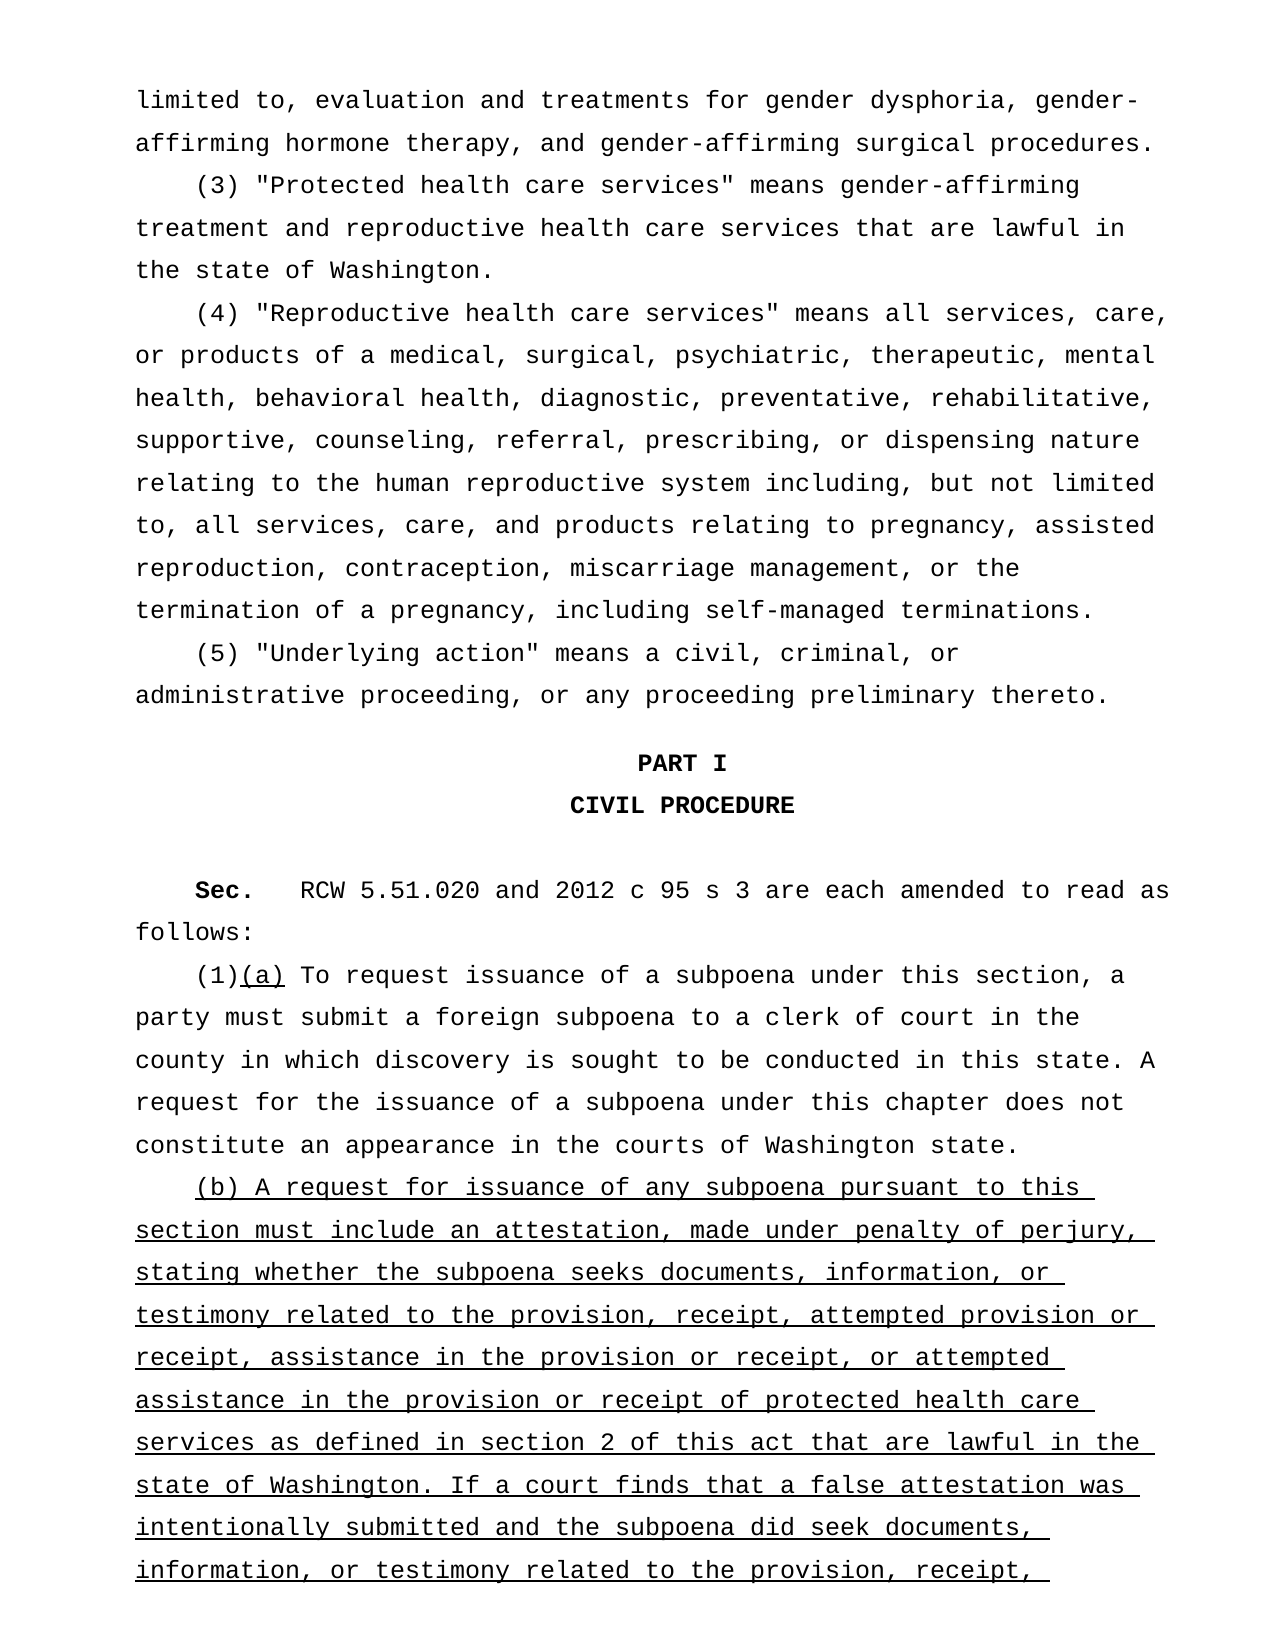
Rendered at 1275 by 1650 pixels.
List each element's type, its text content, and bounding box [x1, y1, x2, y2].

text PART I [135, 737, 1170, 780]
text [135, 1162, 1170, 1587]
text Sec. RCW 5.51.020 and 2012 c 95 s 3 are each amended to read as follows: [135, 864, 1170, 949]
text (4) "Reproductive health care services" means all services, care, or products of a medical, surgical, psychiatric, therapeutic, mental health, behavioral health, diagnostic, preventative, rehabilitative, supportive, counseling, referral, prescribing, or dispensing nature relating to the human reproductive system including, but not limited to, all services, care, and products relating to pregnancy, assisted reproduction, contraception, miscarriage management, or the termination of a pregnancy, including self-managed terminations. [135, 287, 1170, 627]
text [135, 75, 1170, 160]
text (3) "Protected health care services" means gender-affirming treatment and reproductive health care services that are lawful in the state of Washington. [135, 160, 1170, 287]
text (5) "Underlying action" means a civil, criminal, or administrative proceeding, or any proceeding preliminary thereto. [135, 627, 1170, 712]
text CIVIL PROCEDURE [135, 780, 1170, 822]
text (1)(a) To request issuance of a subpoena under this section, a party must submit a foreign subpoena to a clerk of court in the county in which discovery is sought to be conducted in this state. A request for the issuance of a subpoena under this chapter does not constitute an appearance in the courts of Washington state. [135, 949, 1170, 1162]
